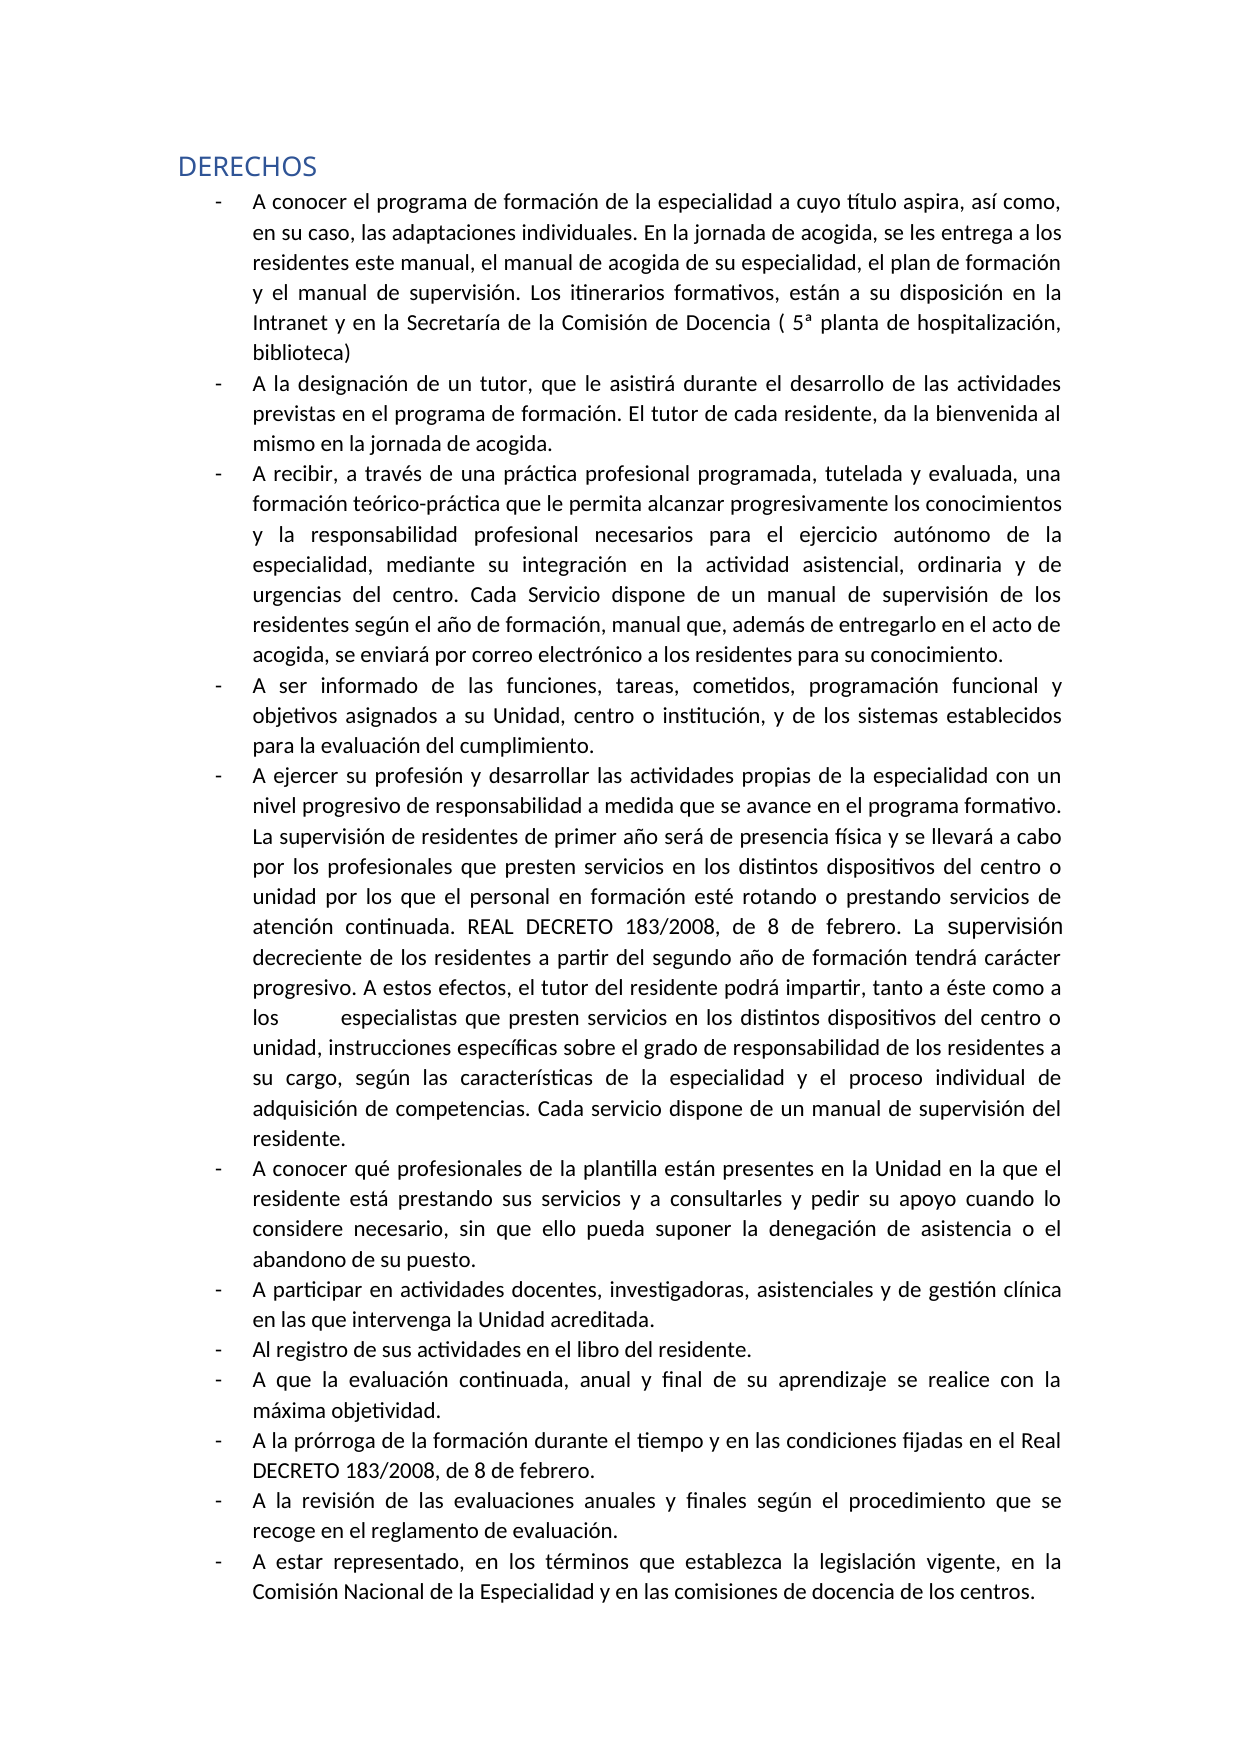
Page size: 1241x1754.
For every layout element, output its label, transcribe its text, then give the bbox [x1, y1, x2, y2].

list A conocer el programa de formación de la especialidad a cuyo título aspira, así como, en su caso, las adaptaciones individuales. En la jornada de acogida, se les entrega a los residentes este manual, el manual de acogida de su especialidad, el plan de formación y el manual de supervisión. Los itinerarios formativos, están a su disposición en la Intranet y en la Secretaría de la Comisión de Docencia ( 5ª planta de hospitalización, biblioteca) [215, 187, 1063, 366]
list A la revisión de las evaluaciones anuales y finales según el procedimiento que se recoge en el reglamento de evaluación. [215, 1486, 1063, 1544]
list A recibir, a través de una práctica profesional programada, tutelada y evaluada, una formación teórico-práctica que le permita alcanzar progresivamente los conocimientos y la responsabilidad profesional necesarios para el ejercicio autónomo de la especialidad, mediante su integración en la actividad asistencial, ordinaria y de urgencias del centro. Cada Servicio dispone de un manual de supervisión de los residentes según el año de formación, manual que, además de entregarlo en el acto de acogida, se enviará por correo electrónico a los residentes para su conocimiento. [215, 459, 1063, 668]
list A la designación de un tutor, que le asistirá durante el desarrollo de las actividades previstas en el programa de formación. El tutor de cada residente, da la bienvenida al mismo en la jornada de acogida. [215, 369, 1063, 457]
subtitle DERECHOS [177, 148, 1063, 184]
list A ser informado de las funciones, tareas, cometidos, programación funcional y objetivos asignados a su Unidad, centro o institución, y de los sistemas establecidos para la evaluación del cumplimiento. [215, 671, 1063, 759]
list Al registro de sus actividades en el libro del residente. [215, 1335, 1063, 1363]
list A que la evaluación continuada, anual y final de su aprendizaje se realice con la máxima objetividad. [215, 1366, 1063, 1424]
list A la prórroga de la formación durante el tiempo y en las condiciones fijadas en el Real DECRETO 183/2008, de 8 de febrero. [215, 1426, 1063, 1484]
list A ejercer su profesión y desarrollar las actividades propias de la especialidad con un nivel progresivo de responsabilidad a medida que se avance en el programa formativo. La supervisión de residentes de primer año será de presencia física y se llevará a cabo por los profesionales que presten servicios en los distintos dispositivos del centro o unidad por los que el personal en formación esté rotando o prestando servicios de atención continuada. REAL DECRETO 183/2008, de 8 de febrero. La supervisión decreciente de los residentes a partir del segundo año de formación tendrá carácter progresivo. A estos efectos, el tutor del residente podrá impartir, tanto a éste como a los especialistas que presten servicios en los distintos dispositivos del centro o unidad, instrucciones específicas sobre el grado de responsabilidad de los residentes a su cargo, según las características de la especialidad y el proceso individual de adquisición de competencias. Cada servicio dispone de un manual de supervisión del residente. [215, 761, 1063, 1152]
list A conocer qué profesionales de la plantilla están presentes en la Unidad en la que el residente está prestando sus servicios y a consultarles y pedir su apoyo cuando lo considere necesario, sin que ello pueda suponer la denegación de asistencia o el abandono de su puesto. [215, 1154, 1063, 1273]
list A estar representado, en los términos que establezca la legislación vigente, en la Comisión Nacional de la Especialidad y en las comisiones de docencia de los centros. [215, 1547, 1063, 1605]
list A participar en actividades docentes, investigadoras, asistenciales y de gestión clínica en las que intervenga la Unidad acreditada. [215, 1275, 1063, 1333]
